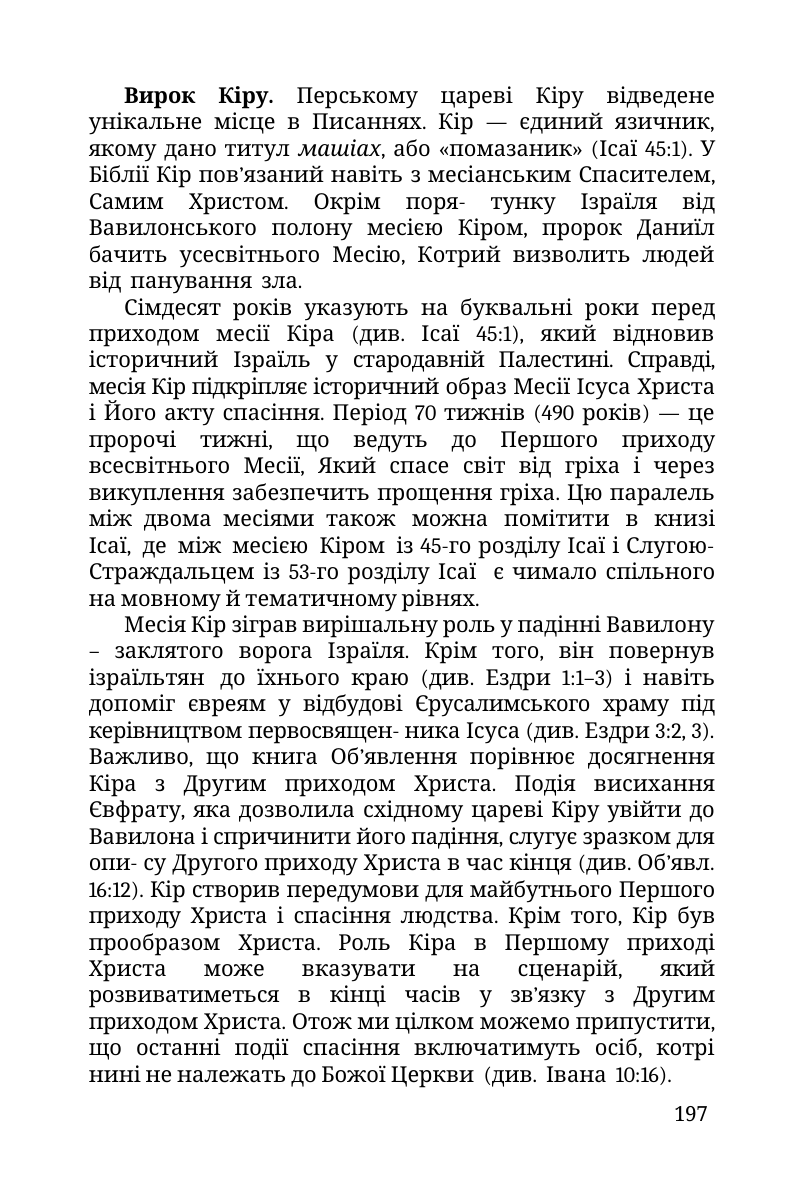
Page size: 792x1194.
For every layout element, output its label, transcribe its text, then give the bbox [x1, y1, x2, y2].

text Вирок Кіру. Перському цареві Кіру відведене унікальне місце в Писаннях. Кір ― єдиний язичник, якому дано титул машіах, або «помазаник» (Ісаї 45:1). У Біблії Кір пов’язаний навіть з месіанським Спасителем, Самим Христом. Окрім поря- тунку Ізраїля від Вавилонського полону месією Кіром, пророк Даниїл бачить усесвітнього Месію, Котрий визволить людей від панування зла. [88, 83, 715, 294]
text Сімдесят років указують на буквальні роки перед приходом месії Кіра (див. Ісаї 45:1), який відновив історичний Ізраїль у стародавній Палестині. Справді, месія Кір підкріпляє історичний образ Месії Ісуса Христа і Його акту спасіння. Період 70 тижнів (490 років) ― це пророчі тижні, що ведуть до Першого приходу всесвітнього Месії, Який спасе світ від гріха і через викуплення забезпечить прощення гріха. Цю паралель між двома месіями також можна помітити в книзі Ісаї, де між месією Кіром із 45-го розділу Ісаї і Слугою-Страждальцем із 53-го розділу Ісаї є чимало спільного на мовному й тематичному рівнях. [88, 295, 715, 611]
text Месія Кір зіграв вирішальну роль у падінні Вавилону – заклятого ворога Ізраїля. Крім того, він повернув ізраїльтян до їхнього краю (див. Ездри 1:1–3) і навіть допоміг євреям у відбудові Єрусалимського храму під керівництвом первосвящен- ника Ісуса (див. Ездри 3:2, 3). Важливо, що книга Об’явлення порівнює досягнення Кіра з Другим приходом Христа. Подія висихання Євфрату, яка дозволила східному цареві Кіру увійти до Вавилона і спричинити його падіння, слугує зразком для опи- су Другого приходу Христа в час кінця (див. Об’явл. 16:12). Кір створив передумови для майбутнього Першого приходу Христа і спасіння людства. Крім того, Кір був прообразом Христа. Роль Кіра в Першому приході Христа може вказувати на сценарій, який розвиватиметься в кінці часів у зв’язку з Другим приходом Христа. Отож ми цілком можемо припустити, що останні події спасіння включатимуть осіб, котрі нині не належать до Божої Церкви (див. Івана 10:16). [88, 613, 715, 1088]
